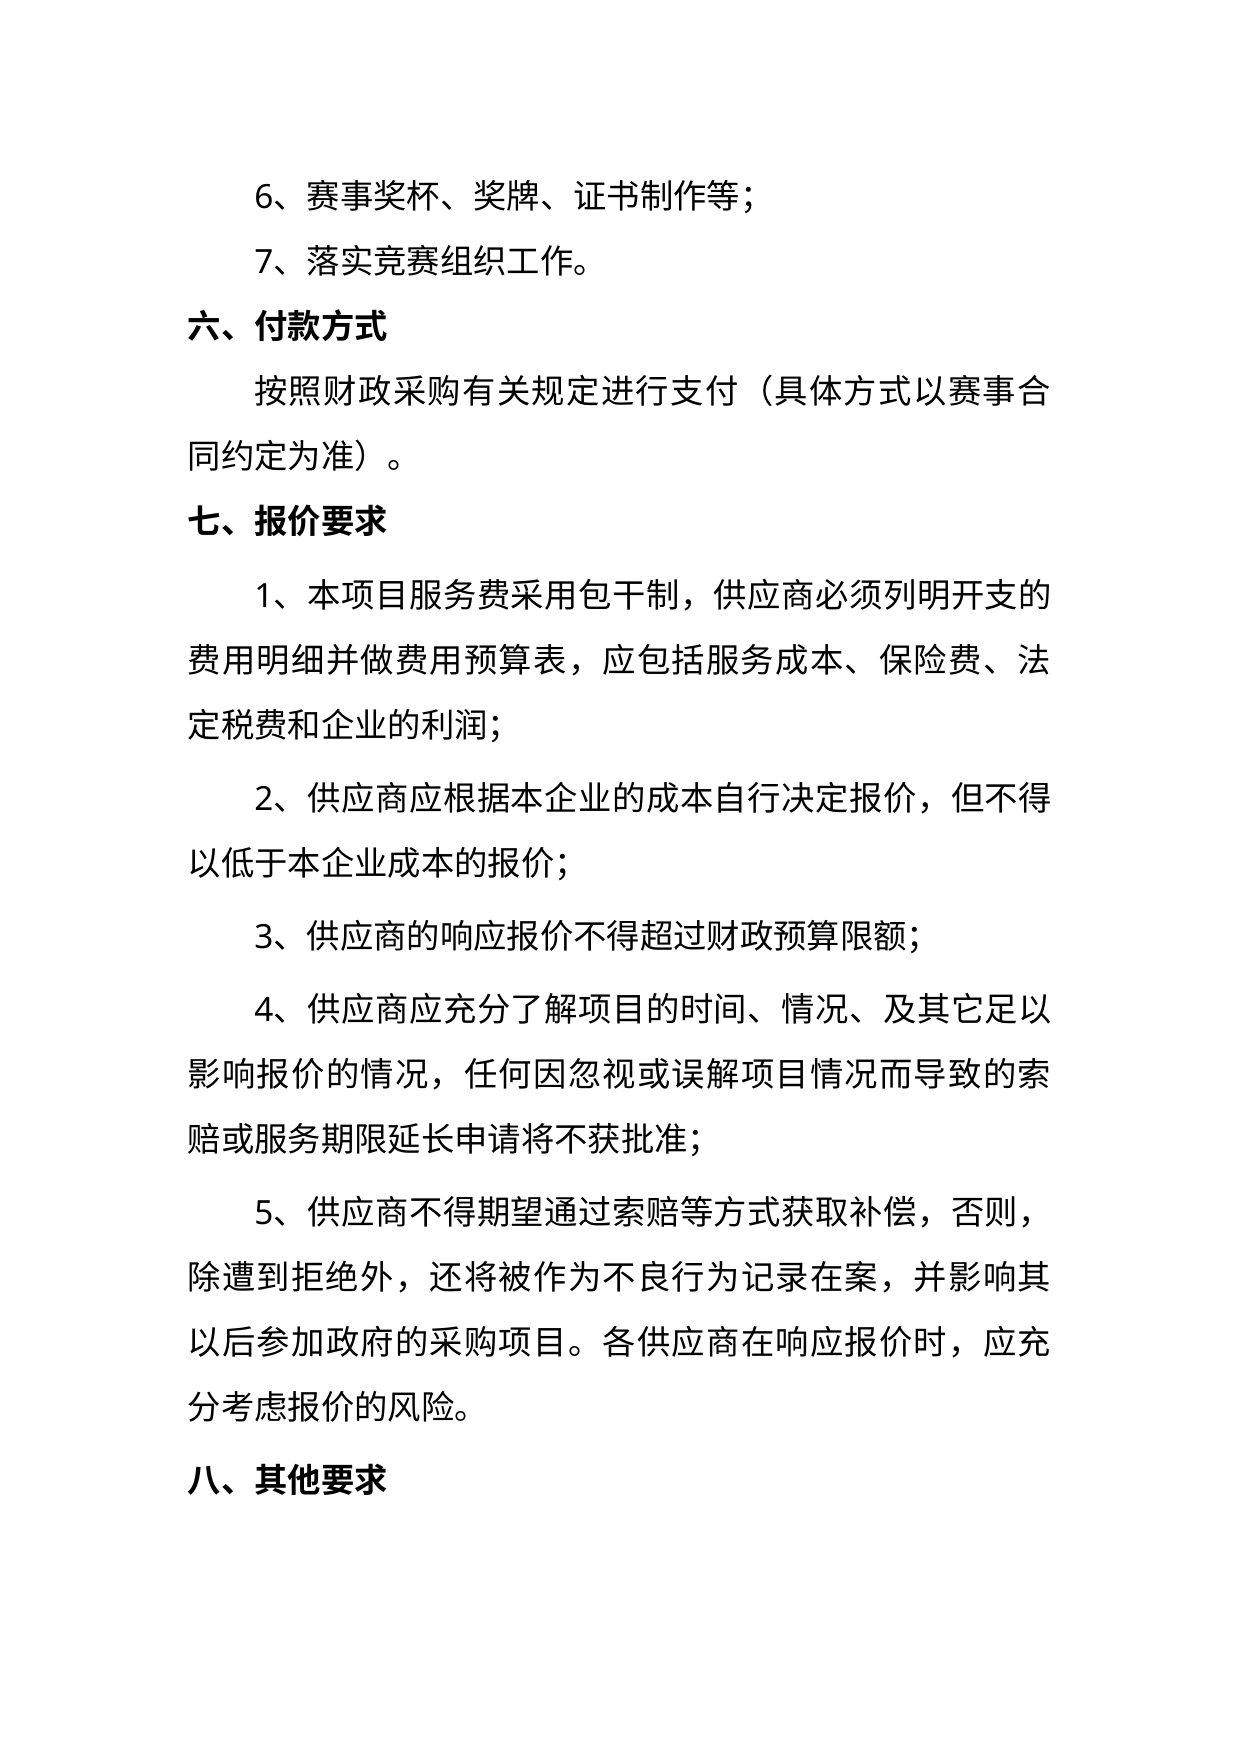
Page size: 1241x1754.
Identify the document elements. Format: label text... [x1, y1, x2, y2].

text 七、报价要求 [187, 487, 1053, 552]
text 2、供应商应根据本企业的成本自行决定报价，但不得以低于本企业成本的报价； [187, 763, 1053, 893]
text 5、供应商不得期望通过索赔等方式获取补偿，否则，除遭到拒绝外，还将被作为不良行为记录在案，并影响其以后参加政府的采购项目。各供应商在响应报价时，应充分考虑报价的风险。 [187, 1178, 1053, 1438]
text 按照财政采购有关规定进行支付（具体方式以赛事合同约定为准）。 [187, 357, 1053, 487]
text 7、落实竞赛组织工作。 [187, 227, 1053, 292]
text 4、供应商应充分了解项目的时间、情况、及其它足以影响报价的情况，任何因忽视或误解项目情况而导致的索赔或服务期限延长申请将不获批准； [187, 974, 1053, 1169]
text 3、供应商的响应报价不得超过财政预算限额； [187, 901, 1053, 966]
text 六、付款方式 [187, 292, 1053, 357]
text 八、其他要求 [187, 1446, 1053, 1511]
text 1、本项目服务费采用包干制，供应商必须列明开支的费用明细并做费用预算表，应包括服务成本、保险费、法定税费和企业的利润； [187, 560, 1053, 755]
text 6、赛事奖杯、奖牌、证书制作等； [187, 162, 1053, 227]
